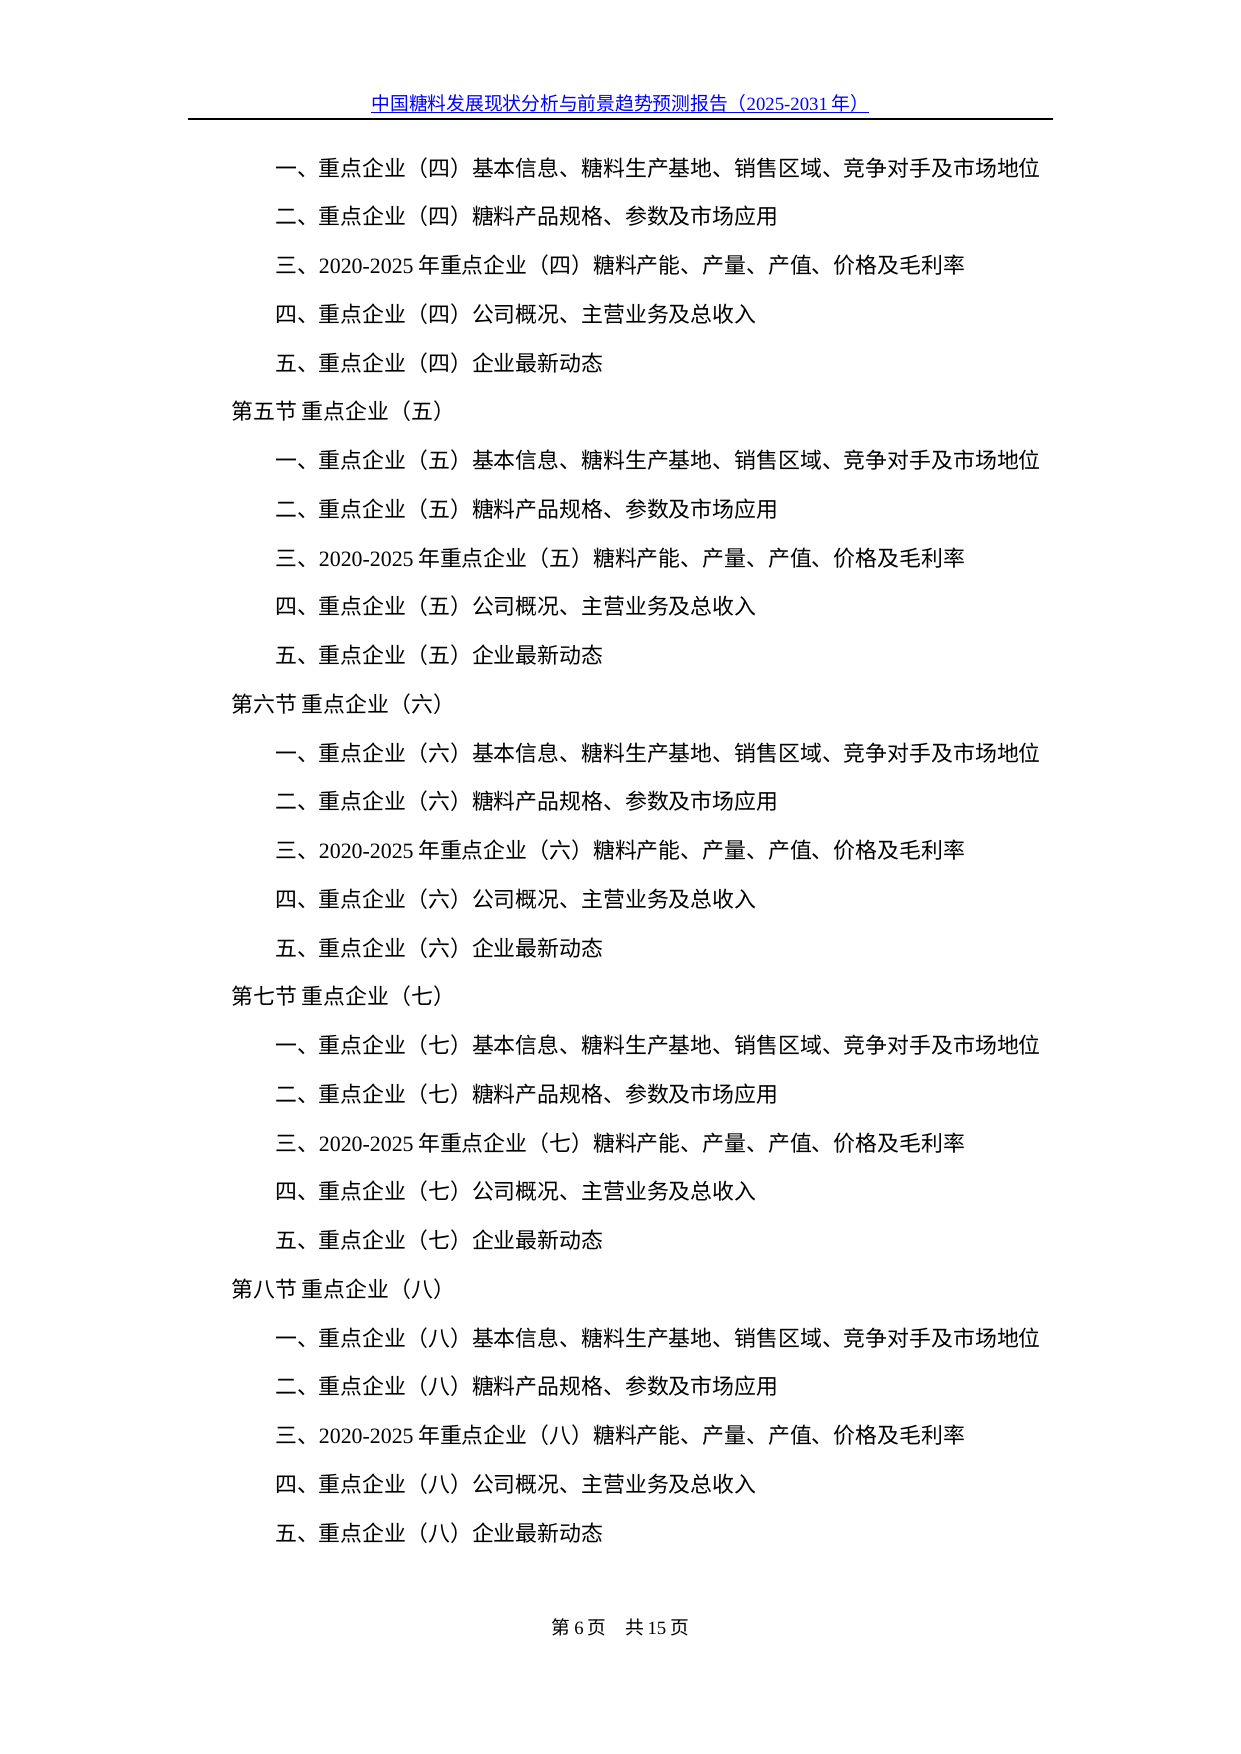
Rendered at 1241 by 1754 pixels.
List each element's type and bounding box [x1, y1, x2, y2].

text [187, 150, 1053, 1548]
